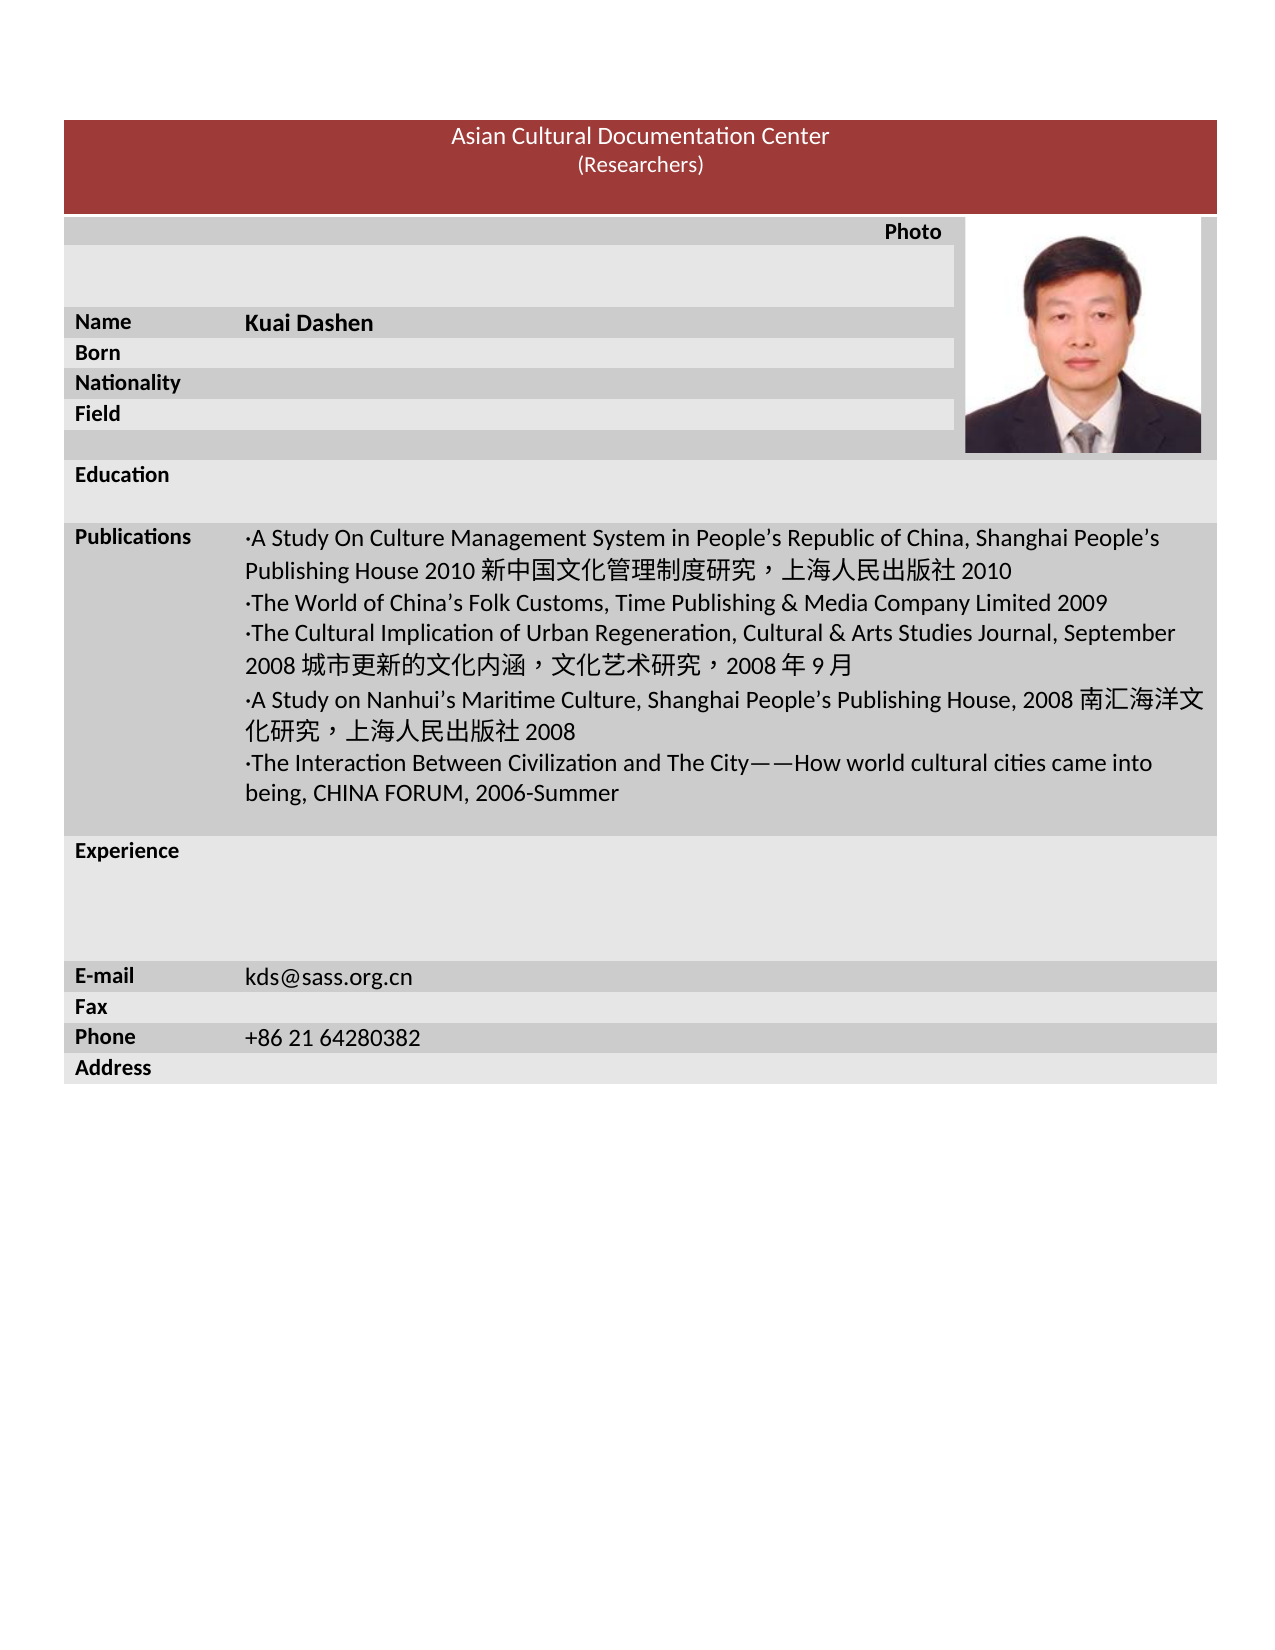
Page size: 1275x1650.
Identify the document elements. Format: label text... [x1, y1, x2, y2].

table_cell Address [64, 1053, 234, 1084]
table_cell [234, 836, 1217, 961]
table_cell [234, 368, 954, 399]
picture [965, 216, 1202, 453]
table_cell Photo [873, 217, 954, 245]
table_cell [234, 1053, 1217, 1084]
table_cell [64, 217, 873, 245]
table_cell Nationality [64, 368, 234, 399]
table_cell Name [64, 307, 234, 338]
table_cell [234, 992, 1217, 1022]
table_cell Kuai Dashen [234, 307, 954, 338]
table_cell E-mail [64, 961, 234, 992]
table_cell [234, 460, 1217, 522]
table_cell Education [64, 460, 234, 522]
table_cell Field [64, 399, 234, 429]
table_cell Publications [64, 523, 234, 836]
table_cell kds@sass.org.cn [234, 961, 1217, 992]
table_cell [954, 217, 1217, 460]
table_cell [64, 430, 954, 460]
table_cell ·A Study On Culture Management System in People’s Republic of China, Shanghai People’s Publishing House 2010 新中国文化管理制度研究，上海人民出版社2010 ·The World of China’s Folk Customs, Time Publishing & Media Company Limited 2009 ·The Cultural Implication of Urban Regeneration, Cultural & Arts Studies Journal, September 2008城市更新的文化内涵，文化艺术研究，2008年9月 ·A Study on Nanhui’s Maritime Culture, Shanghai People’s Publishing House, 2008南汇海洋文化研究，上海人民出版社2008 ·The Interaction Between Civilization and The City——How world cultural cities came into being, CHINA FORUM, 2006-Summer [234, 523, 1217, 836]
table_header Asian Cultural Documentation Center (Researchers) [64, 120, 1217, 214]
table_cell Experience [64, 836, 234, 961]
table_cell [64, 245, 954, 307]
table_cell +86 21 64280382 [234, 1023, 1217, 1053]
table_cell Phone [64, 1023, 234, 1053]
table_cell [234, 399, 954, 429]
table_cell [234, 338, 954, 368]
table_cell Born [64, 338, 234, 368]
table_cell Fax [64, 992, 234, 1022]
